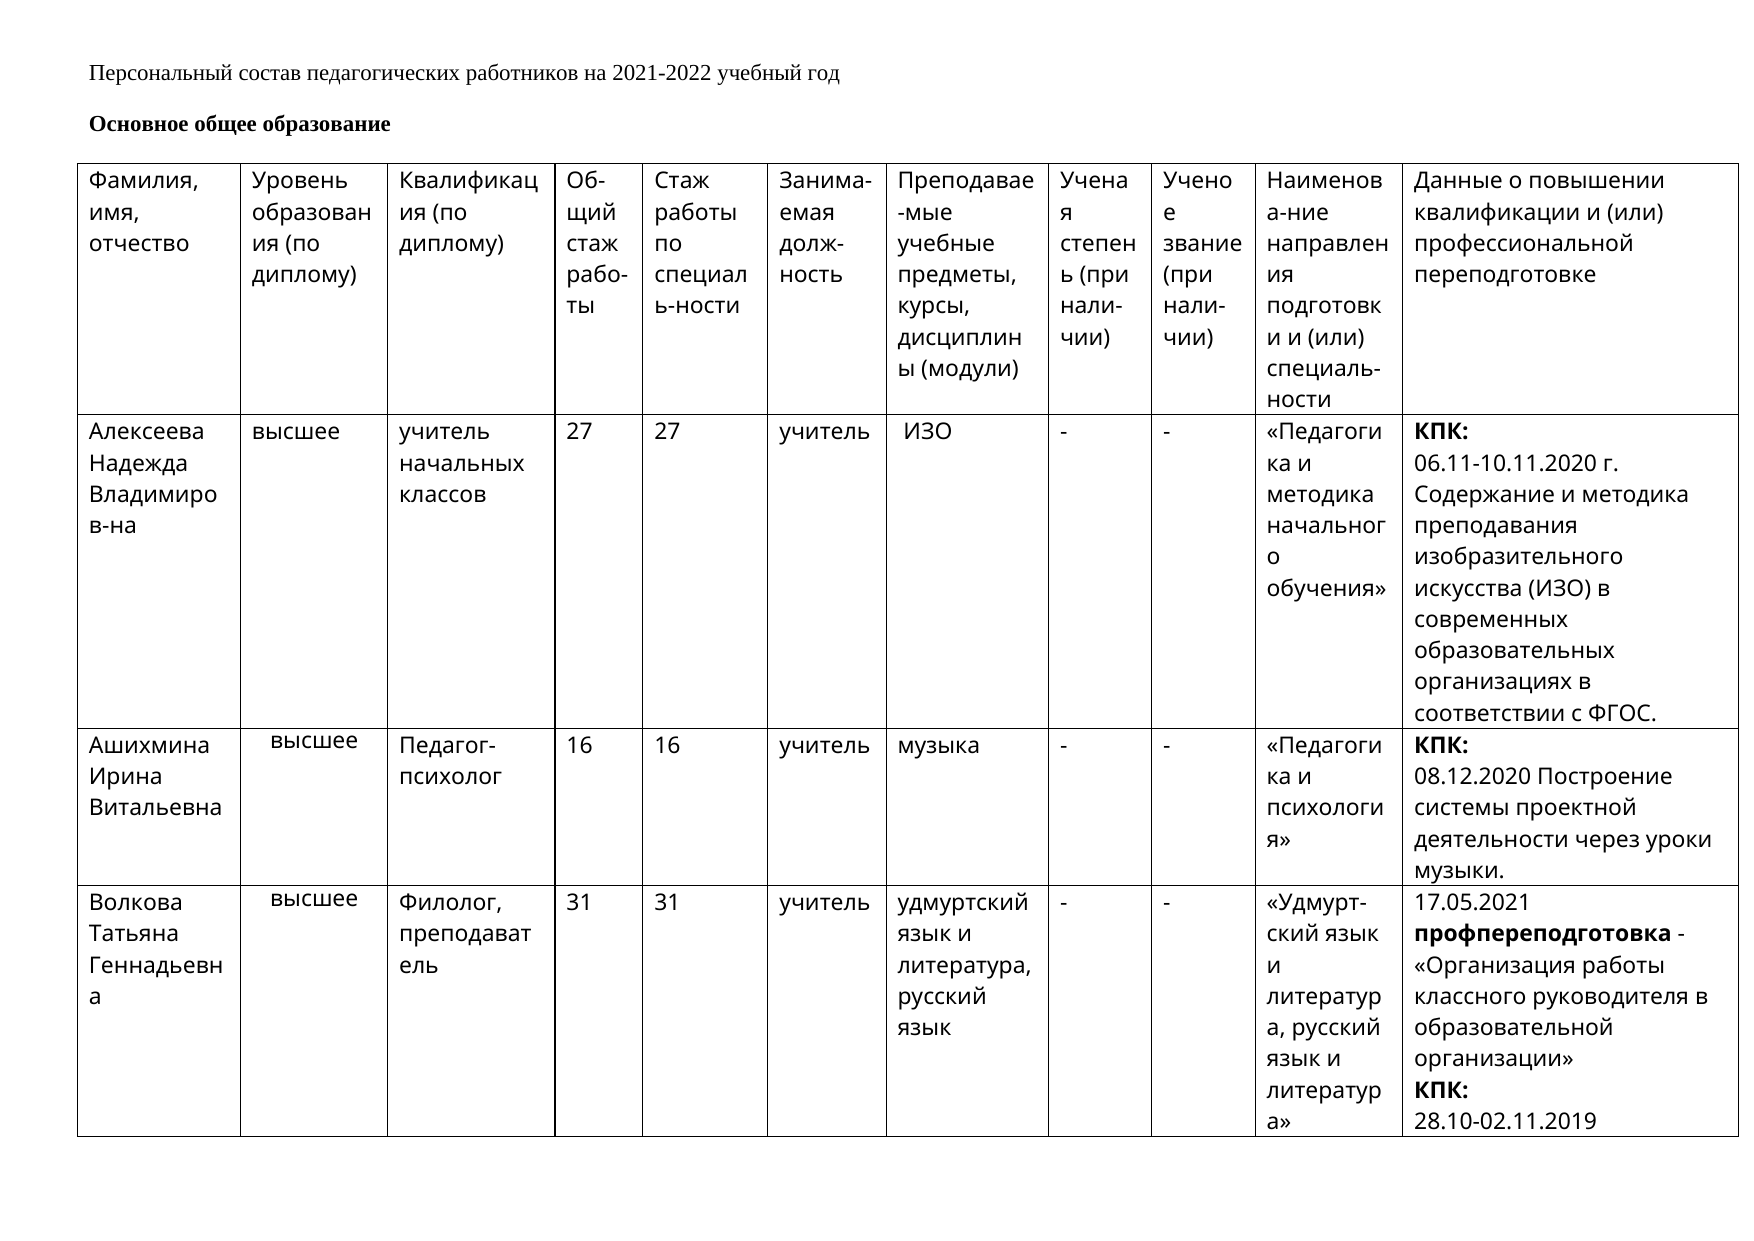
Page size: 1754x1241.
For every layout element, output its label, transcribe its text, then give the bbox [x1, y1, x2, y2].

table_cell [78, 886, 240, 1136]
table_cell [388, 886, 554, 1136]
table_header Уровень образования (по диплому) [241, 164, 387, 414]
table_cell высшее [241, 415, 387, 728]
table_cell высшее [241, 729, 387, 885]
table_cell учитель [768, 886, 886, 1136]
table_header Наименова-ние направления подготовки и (или) специаль-ности [1256, 164, 1402, 414]
table_header Данные о повышении квалификации и (или) профессиональной переподготовке [1403, 164, 1738, 414]
table_cell 27 [556, 415, 642, 728]
table_cell 16 [643, 729, 767, 885]
table_cell учитель начальных классов [388, 415, 554, 728]
table_header Ученая степень (при нали-чии) [1049, 164, 1151, 414]
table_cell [1403, 886, 1738, 1136]
table_header Преподавае-мые учебные предметы, курсы, дисциплины (модули) [887, 164, 1048, 414]
table_header Фамилия, имя, отчество [78, 164, 240, 414]
table_cell «Педагогика и психология» [1256, 729, 1402, 885]
table_header Об-щий стаж рабо-ты [556, 164, 642, 414]
table_cell Алексеева Надежда Владимиров-на [78, 415, 240, 728]
table_header Квалификация (по диплому) [388, 164, 554, 414]
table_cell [1256, 886, 1402, 1136]
table_cell - [1152, 415, 1255, 728]
text Основное общее образование [89, 111, 1728, 137]
table_cell - [1049, 729, 1151, 885]
table_cell 27 [643, 415, 767, 728]
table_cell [887, 886, 1048, 1136]
table_cell высшее [241, 886, 387, 1136]
table_cell - [1049, 886, 1151, 1136]
table_cell 31 [643, 886, 767, 1136]
table_cell - [1049, 415, 1151, 728]
table_cell «Педагогика и методика начального обучения» [1256, 415, 1402, 728]
table_cell Ашихмина Ирина Витальевна [78, 729, 240, 885]
table_cell учитель [768, 729, 886, 885]
table_cell КПК: 08.12.2020 Построение системы проектной деятельности через уроки музыки. [1403, 729, 1738, 885]
table_cell - [1152, 886, 1255, 1136]
table_cell КПК: 06.11-10.11.2020 г. Содержание и методика преподавания изобразительного искусства (ИЗО) в современных образовательных организациях в соответствии с ФГОС. [1403, 415, 1738, 728]
table_cell ИЗО [887, 415, 1048, 728]
table_cell 16 [556, 729, 642, 885]
table_cell Педагог-психолог [388, 729, 554, 885]
table_cell - [1152, 729, 1255, 885]
table_cell музыка [887, 729, 1048, 885]
table_cell 31 [556, 886, 642, 1136]
table_header Стаж работы по специаль-ности [643, 164, 767, 414]
table_header Занима-емая долж-ность [768, 164, 886, 414]
text Персональный состав педагогических работников на 2021-2022 учебный год [89, 59, 1728, 86]
table_header Ученое звание (при нали-чии) [1152, 164, 1255, 414]
table_cell учитель [768, 415, 886, 728]
